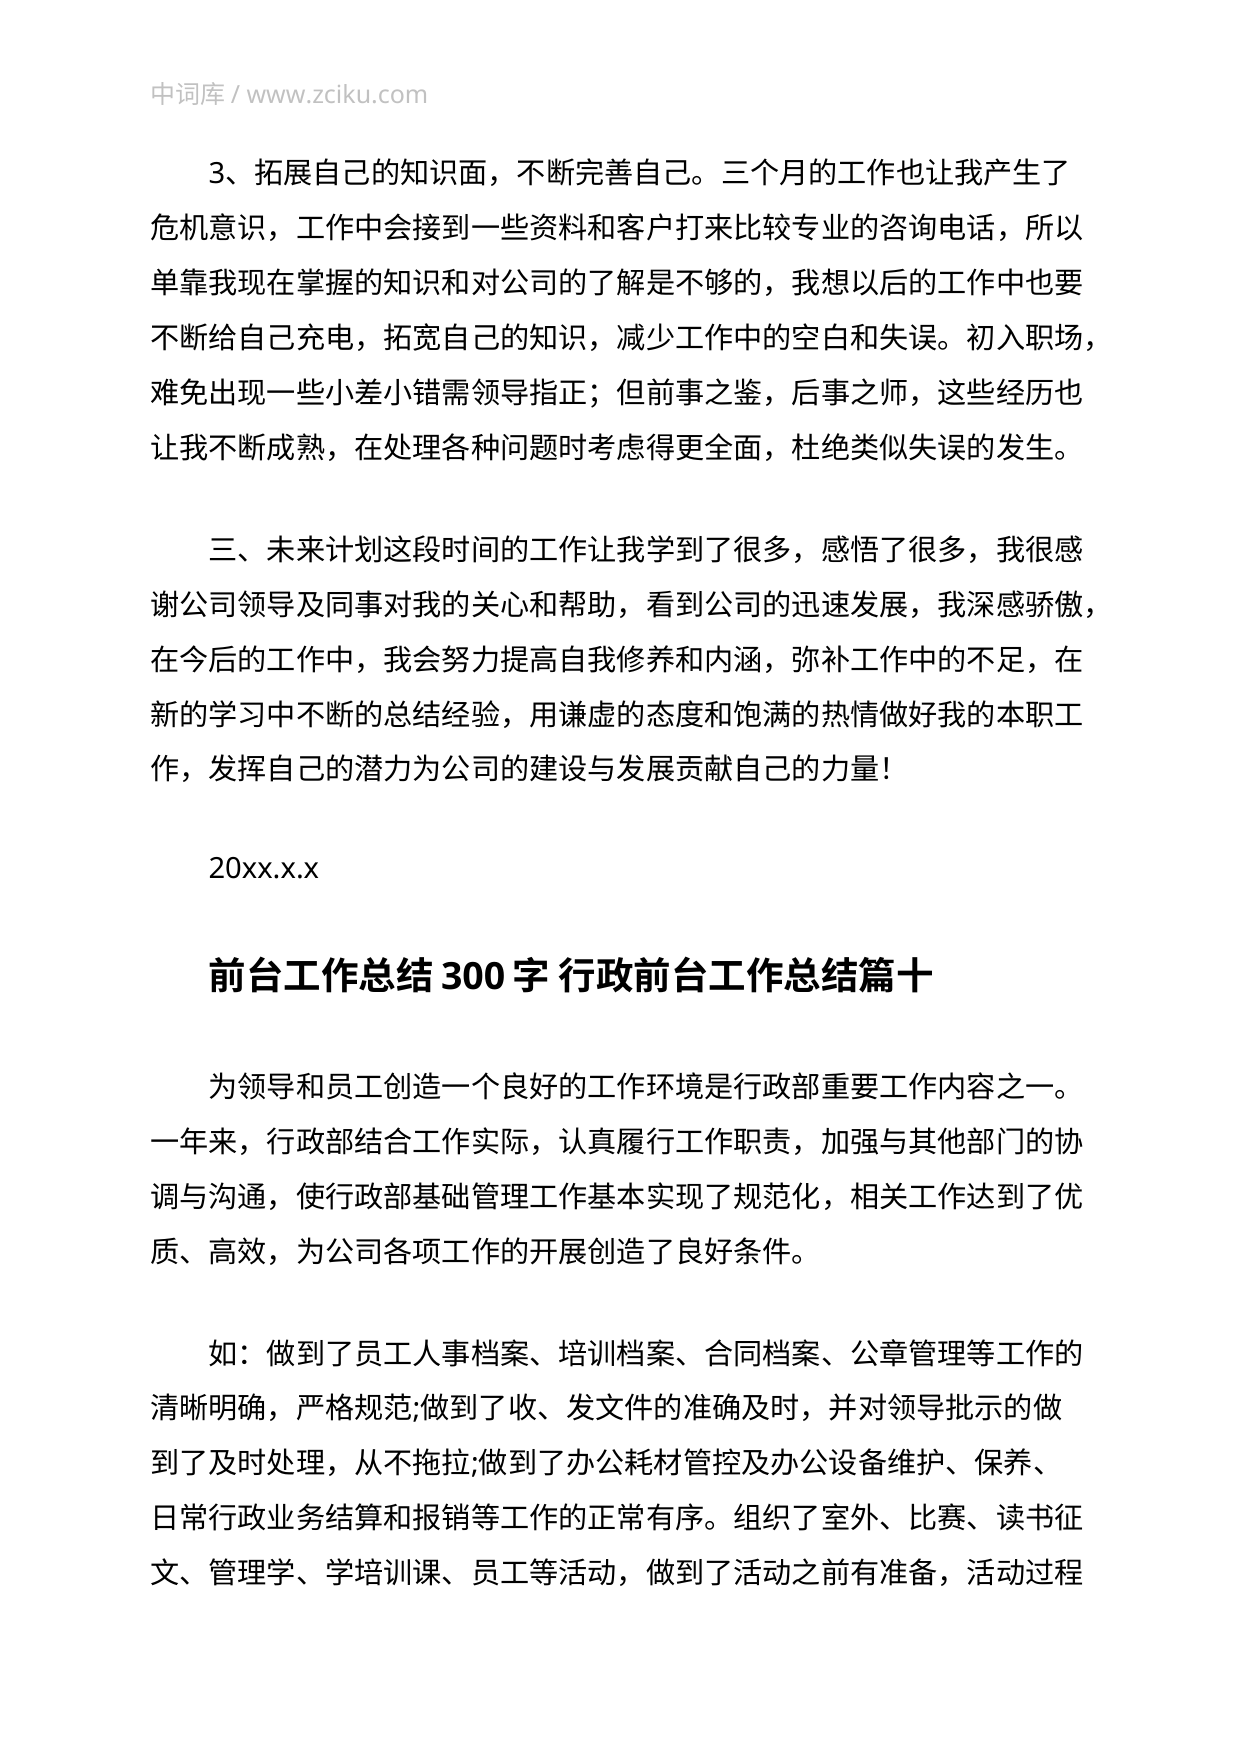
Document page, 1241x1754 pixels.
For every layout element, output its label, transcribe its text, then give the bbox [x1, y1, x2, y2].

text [150, 1330, 1090, 1592]
text 20xx.x.x [150, 848, 1090, 887]
text 3、拓展自己的知识面，不断完善自己。三个月的工作也让我产生了危机意识，工作中会接到一些资料和客户打来比较专业的咨询电话，所以单靠我现在掌握的知识和对公司的了解是不够的，我想以后的工作中也要不断给自己充电，拓宽自己的知识，减少工作中的空白和失误。初入职场，难免出现一些小差小错需领导指正；但前事之鉴，后事之师，这些经历也让我不断成熟，在处理各种问题时考虑得更全面，杜绝类似失误的发生。 [150, 150, 1090, 467]
text 前台工作总结300字 行政前台工作总结篇十 [150, 946, 1090, 1001]
text 为领导和员工创造一个良好的工作环境是行政部重要工作内容之一。一年来，行政部结合工作实际，认真履行工作职责，加强与其他部门的协调与沟通，使行政部基础管理工作基本实现了规范化，相关工作达到了优质、高效，为公司各项工作的开展创造了良好条件。 [150, 1064, 1090, 1271]
text 三、未来计划这段时间的工作让我学到了很多，感悟了很多，我很感谢公司领导及同事对我的关心和帮助，看到公司的迅速发展，我深感骄傲，在今后的工作中，我会努力提高自我修养和内涵，弥补工作中的不足，在新的学习中不断的总结经验，用谦虚的态度和饱满的热情做好我的本职工作，发挥自己的潜力为公司的建设与发展贡献自己的力量！ [150, 526, 1090, 788]
